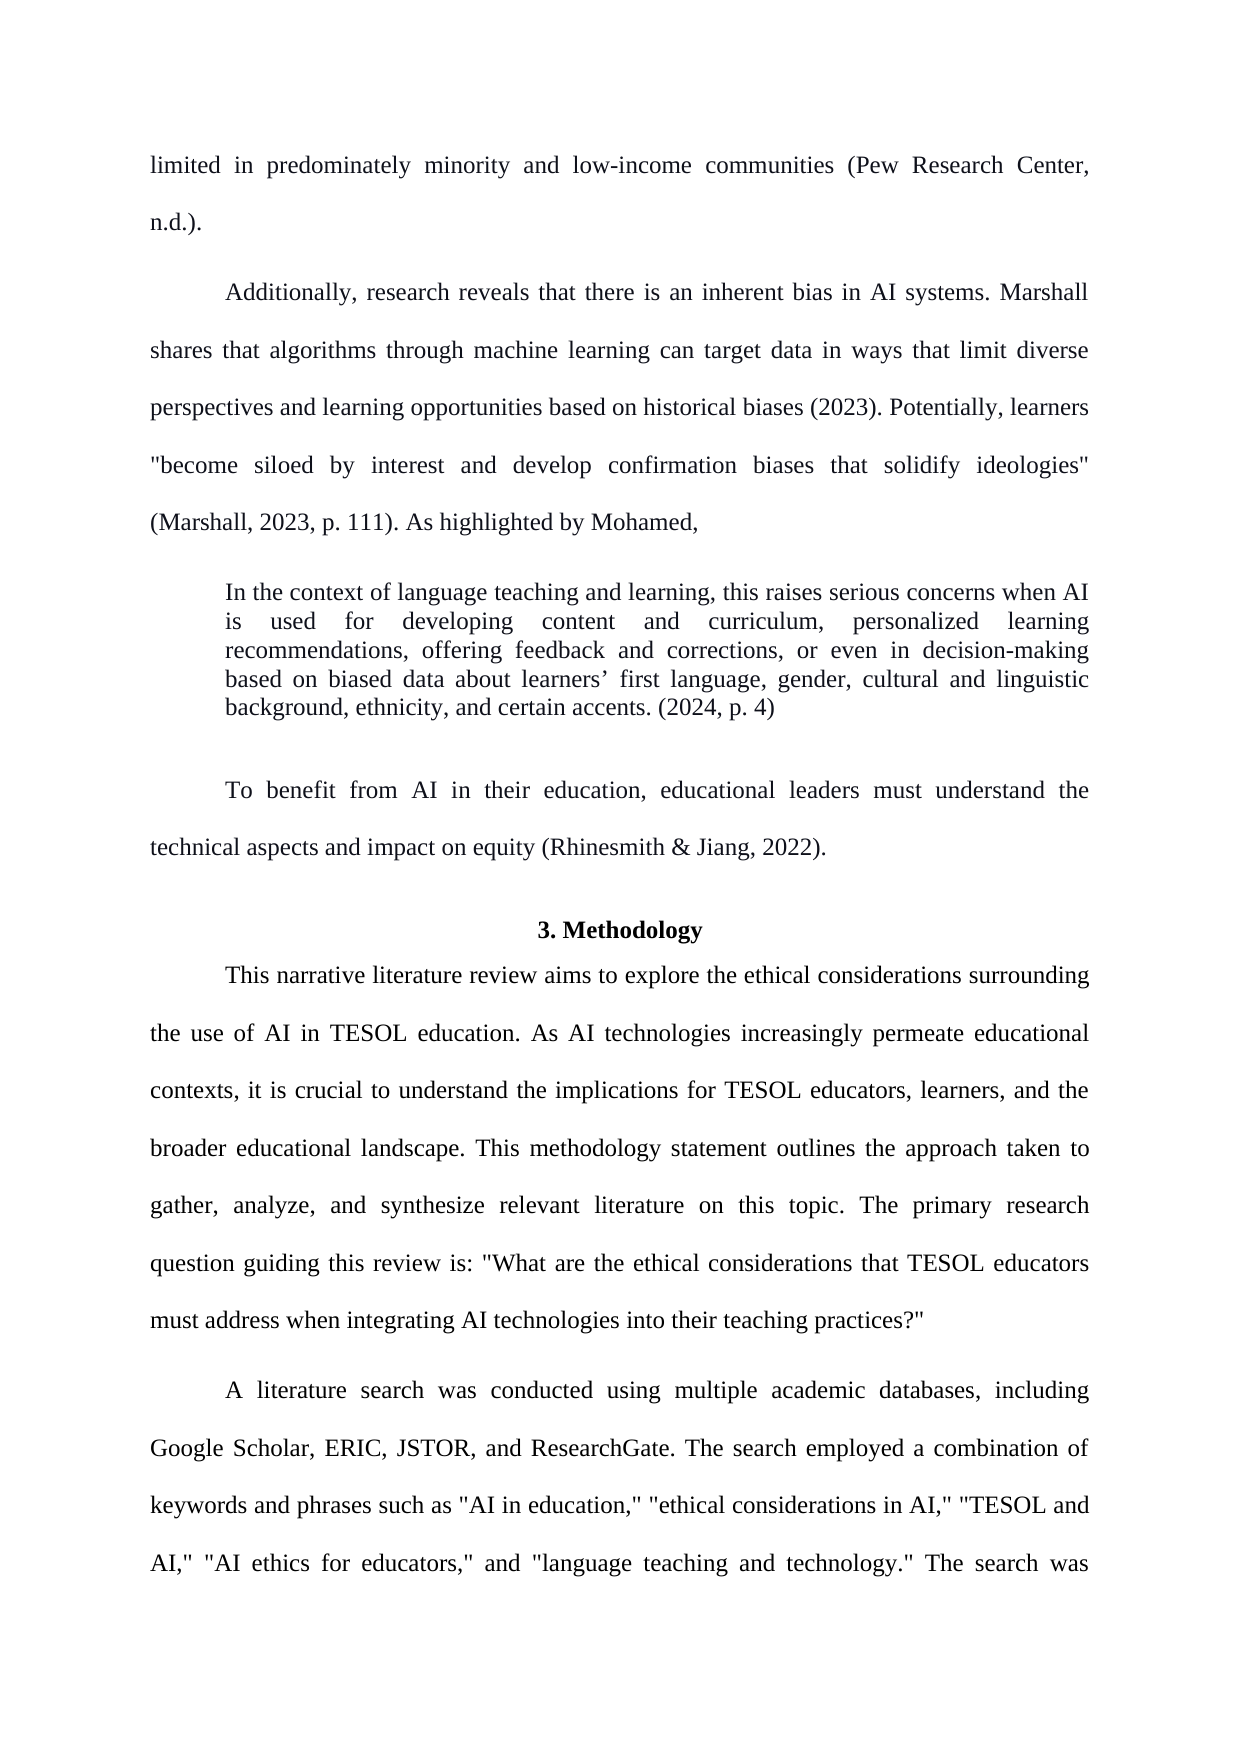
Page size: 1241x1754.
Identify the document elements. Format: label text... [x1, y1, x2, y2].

text In the context of language teaching and learning, this raises serious concerns when AI is used for developing content and curriculum, personalized learning recommendations, offering feedback and corrections, or even in decision-making based on biased data about learners’ first language, gender, cultural and linguistic background, ethnicity, and certain accents. (2024, p. 4) [225, 577, 1090, 721]
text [150, 1376, 1090, 1577]
text Additionally, research reveals that there is an inherent bias in AI systems. Marshall shares that algorithms through machine learning can target data in ways that limit diverse perspectives and learning opportunities based on historical biases (2023). Potentially, learners "become siloed by interest and develop confirmation biases that solidify ideologies" (Marshall, 2023, p. 111). As highlighted by Mohamed, [150, 277, 1090, 536]
subtitle 3. Methodology [150, 915, 1090, 944]
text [150, 150, 1090, 236]
text To benefit from AI in their education, educational leaders must understand the technical aspects and impact on equity (Rhinesmith & Jiang, 2022). [150, 775, 1090, 861]
text This narrative literature review aims to explore the ethical considerations surrounding the use of AI in TESOL education. As AI technologies increasingly permeate educational contexts, it is crucial to understand the implications for TESOL educators, learners, and the broader educational landscape. This methodology statement outlines the approach taken to gather, analyze, and synthesize relevant literature on this topic. The primary research question guiding this review is: "What are the ethical considerations that TESOL educators must address when integrating AI technologies into their teaching practices?" [150, 961, 1090, 1334]
